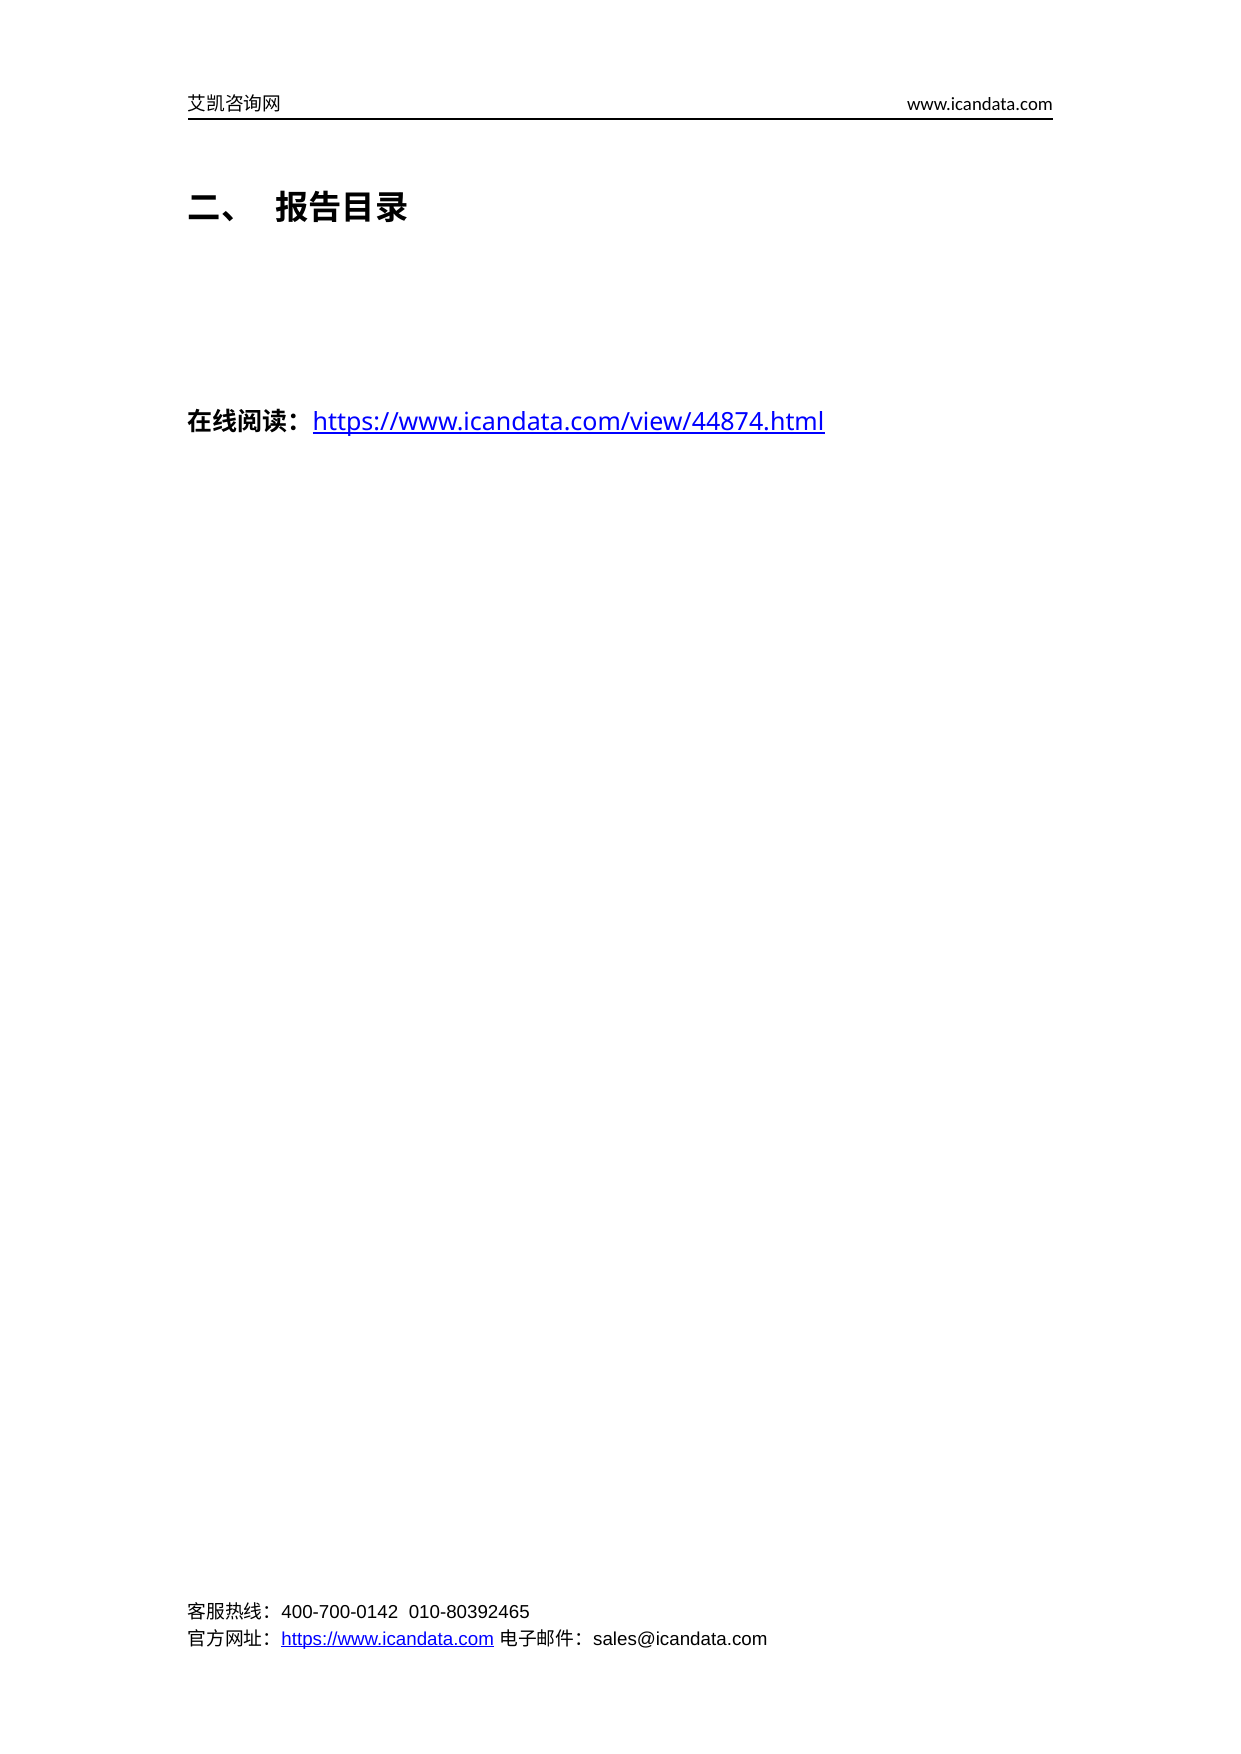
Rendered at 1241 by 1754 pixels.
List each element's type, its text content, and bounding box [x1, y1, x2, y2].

subtitle 报告目录 [187, 172, 1053, 237]
text 在线阅读：https://www.icandata.com/view/44874.html [187, 387, 1053, 452]
